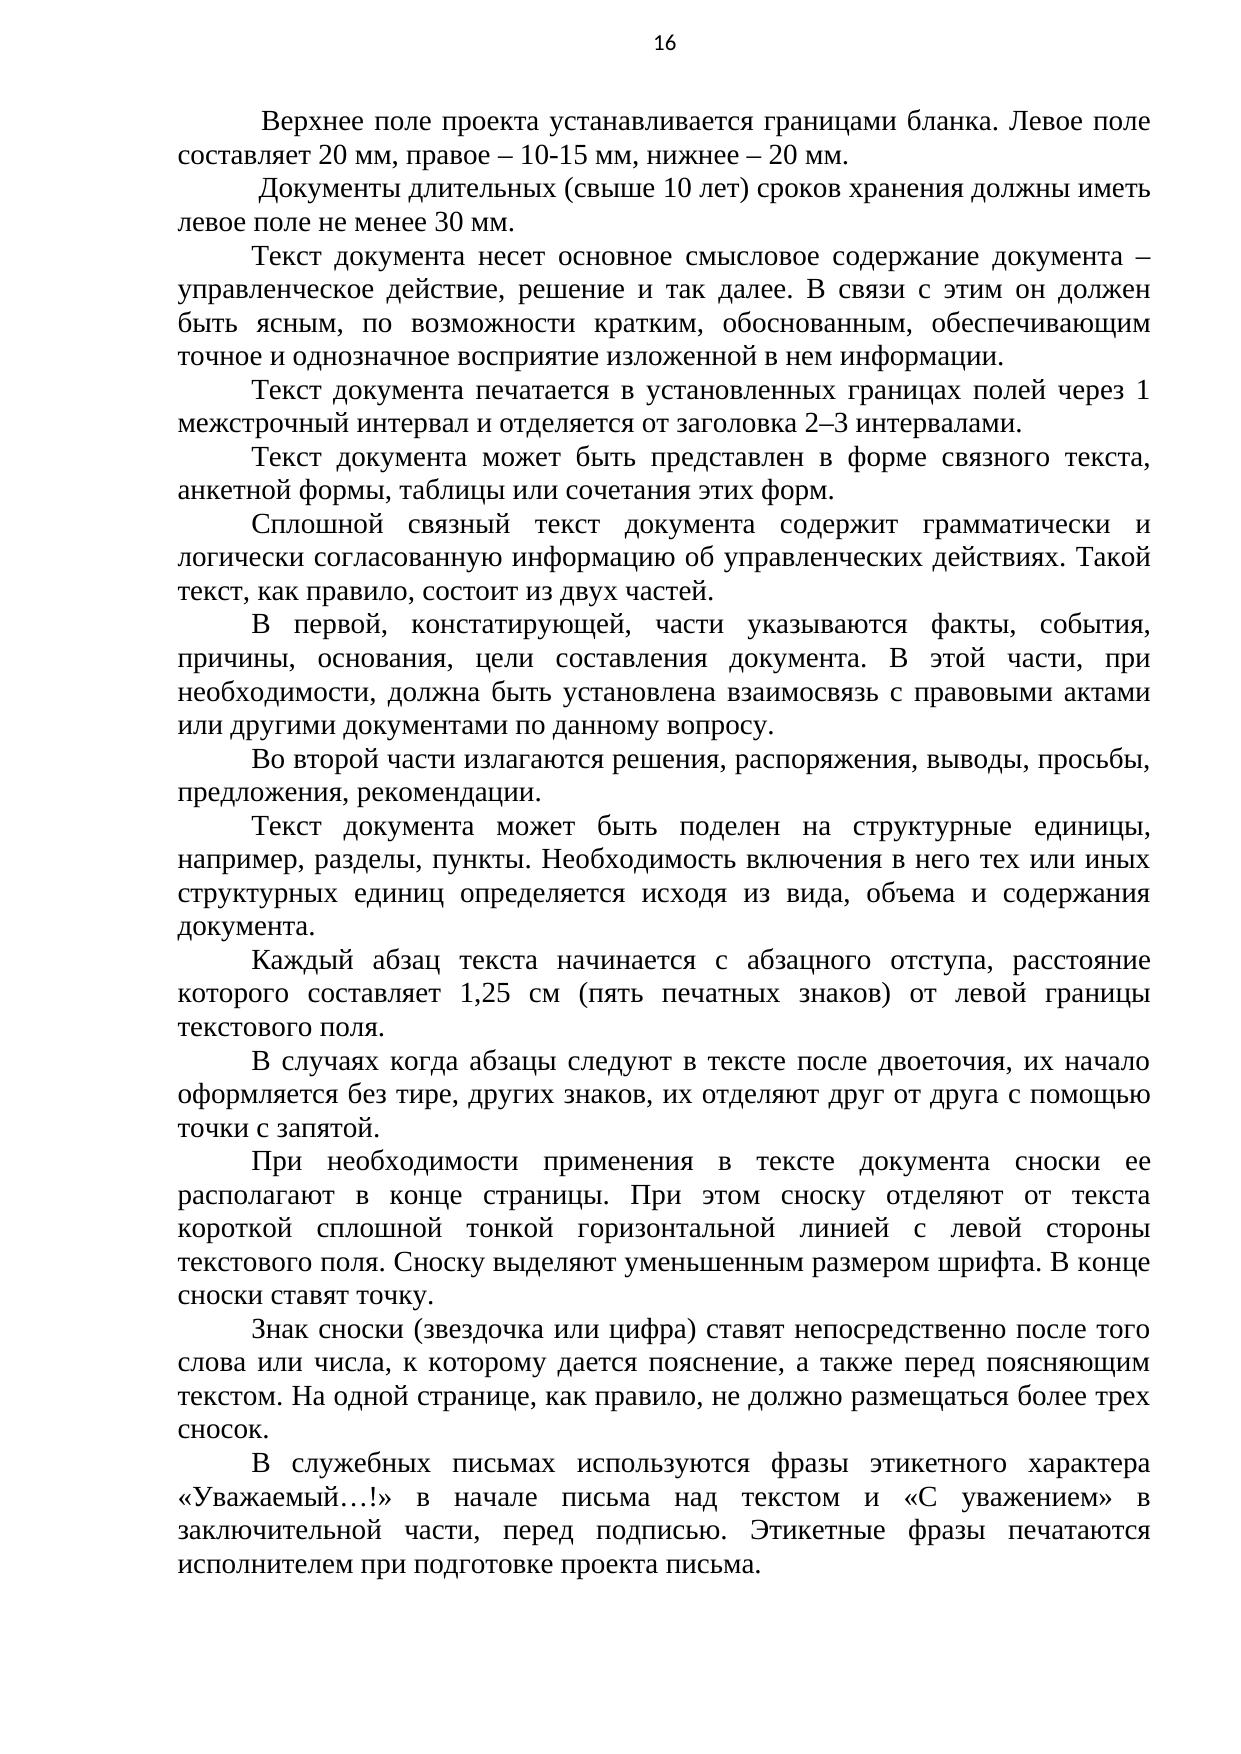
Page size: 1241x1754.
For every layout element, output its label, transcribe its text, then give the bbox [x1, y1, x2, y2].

text Текст документа несет основное смысловое содержание документа –управленческое действие, решение и так далее. В связи с этим он должен быть ясным, по возможности кратким, обоснованным, обеспечивающим точное и однозначное восприятие изложенной в нем информации. [177, 238, 1152, 372]
text Во второй части излагаются решения, распоряжения, выводы, просьбы, предложения, рекомендации. [177, 741, 1152, 808]
text В первой, констатирующей, части указываются факты, события, причины, основания, цели составления документа. В этой части, при необходимости, должна быть установлена взаимосвязь с правовыми актами или другими документами по данному вопросу. [177, 607, 1152, 741]
text Документы длительных (свыше 10 лет) сроков хранения должны иметь левое поле не менее 30 мм. [177, 171, 1152, 238]
text При необходимости применения в тексте документа сноски ее располагают в конце страницы. При этом сноску отделяют от текста короткой сплошной тонкой горизонтальной линией с левой стороны текстового поля. Сноску выделяют уменьшенным размером шрифта. В конце сноски ставят точку. [177, 1143, 1152, 1311]
text В служебных письмах используются фразы этикетного характера «Уважаемый…!» в начале письма над текстом и «С уважением» в заключительной части, перед подписью. Этикетные фразы печатаются исполнителем при подготовке проекта письма. [177, 1445, 1152, 1579]
text Каждый абзац текста начинается с абзацного отступа, расстояние которого составляет 1,25 см (пять печатных знаков) от левой границы текстового поля. [177, 942, 1152, 1043]
text В случаях когда абзацы следуют в тексте после двоеточия, их начало оформляется без тире, других знаков, их отделяют друг от друга с помощью точки с запятой. [177, 1043, 1152, 1143]
text Текст документа может быть поделен на структурные единицы, например, разделы, пункты. Необходимость включения в него тех или иных структурных единиц определяется исходя из вида, объема и содержания документа. [177, 808, 1152, 942]
text Верхнее поле проекта устанавливается границами бланка. Левое поле составляет 20 мм, правое – 10-15 мм, нижнее – 20 мм. [177, 103, 1152, 171]
text Текст документа может быть представлен в форме связного текста, анкетной формы, таблицы или сочетания этих форм. [177, 439, 1152, 506]
text Знак сноски (звездочка или цифра) ставят непосредственно после того слова или числа, к которому дается пояснение, а также перед поясняющим текстом. На одной странице, как правило, не должно размещаться более трех сносок. [177, 1311, 1152, 1445]
text Текст документа печатается в установленных границах полей через 1 межстрочный интервал и отделяется от заголовка 2–3 интервалами. [177, 372, 1152, 439]
text Сплошной связный текст документа содержит грамматически и логически согласованную информацию об управленческих действиях. Такой текст, как правило, состоит из двух частей. [177, 506, 1152, 607]
